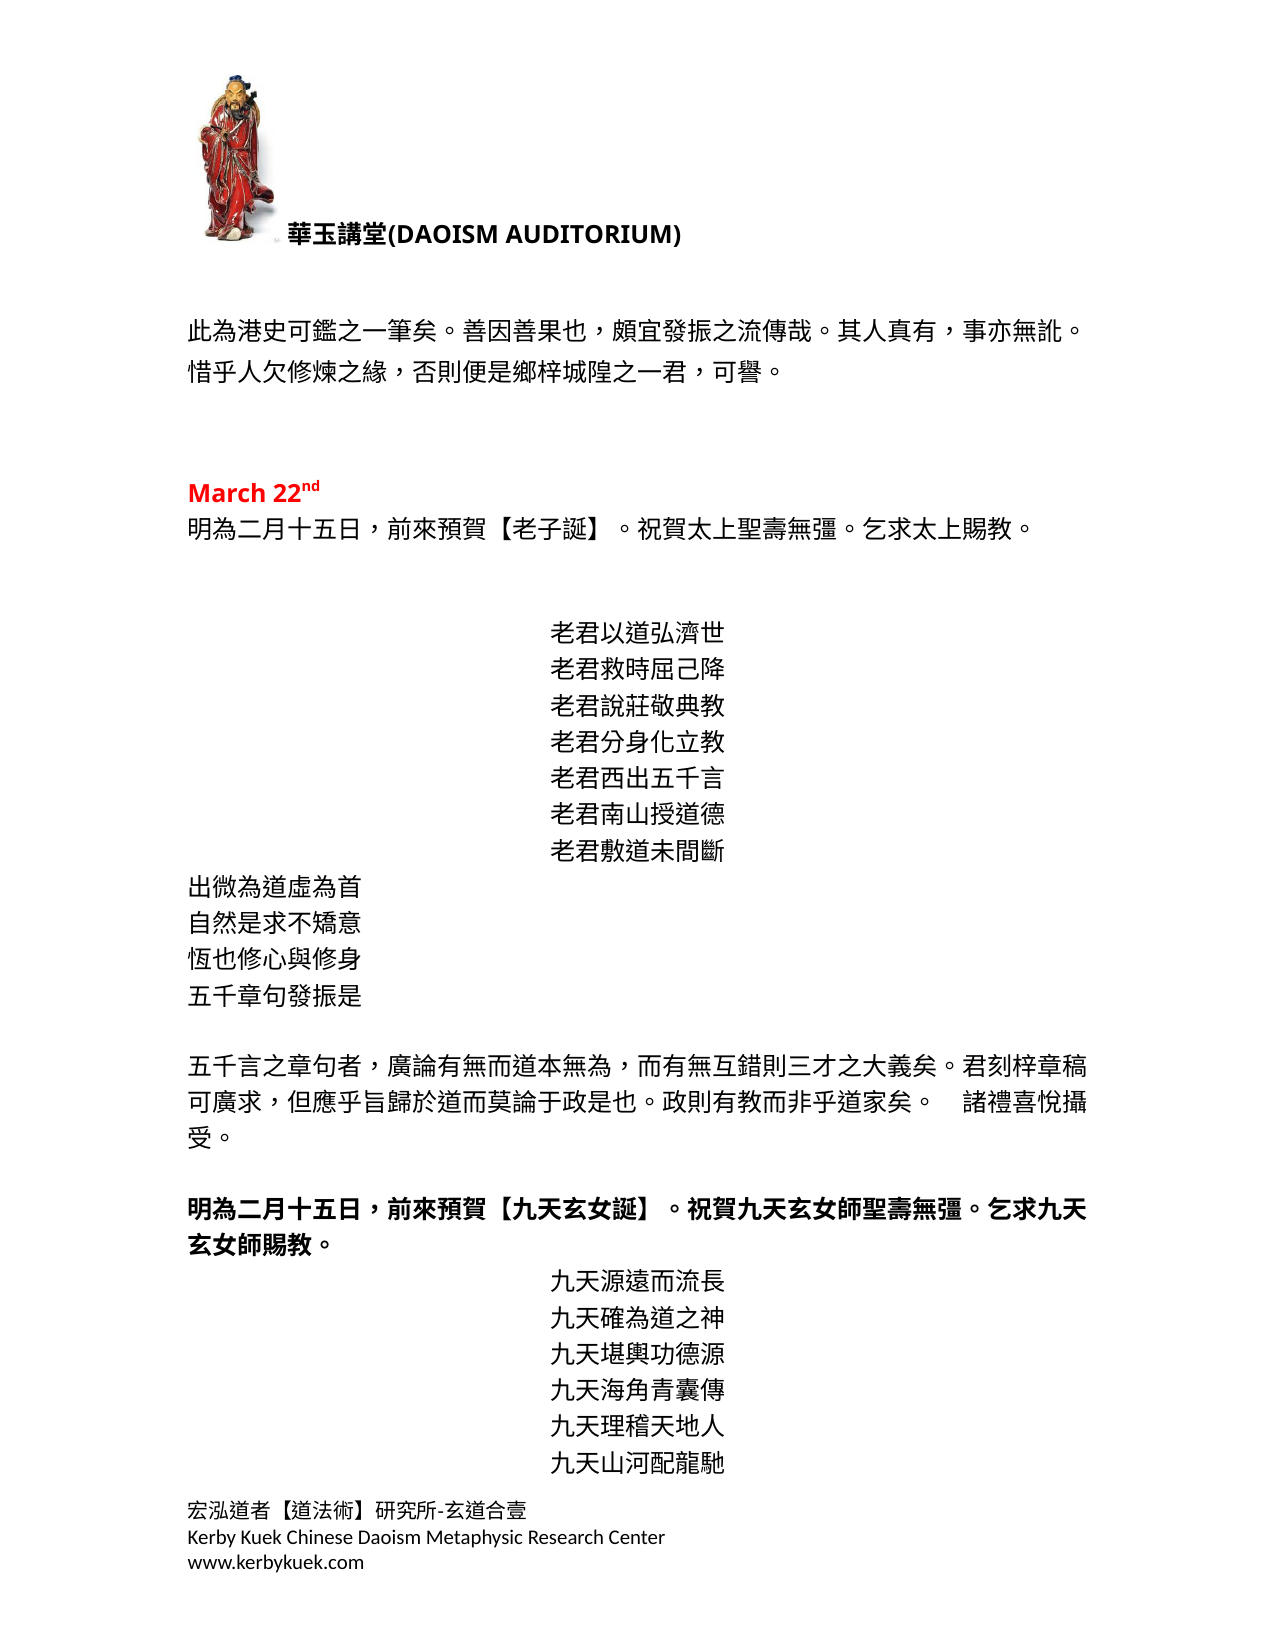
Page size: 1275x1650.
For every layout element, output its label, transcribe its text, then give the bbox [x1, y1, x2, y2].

text 老君分身化立教 [187, 722, 1087, 759]
text 此為港史可鑑之一筆矣。善因善果也，頗宜發振之流傳哉。其人真有，事亦無訛。惜乎人欠修煉之緣，否則便是鄉梓城隍之一君，可譽。 [187, 311, 1087, 389]
text 九天堪輿功德源 [187, 1334, 1087, 1371]
text 老君敷道未間斷 [187, 831, 1087, 867]
text 五千章句發振是 [187, 976, 1087, 1012]
text 恆也修心與修身 [187, 940, 1087, 976]
text 老君以道弘濟世 [187, 614, 1087, 650]
text 老君南山授道德 [187, 795, 1087, 831]
text 明為二月十五日，前來預賀【九天玄女誕】。祝賀九天玄女師聖壽無彊。乞求九天玄女師賜教。 [187, 1189, 1087, 1262]
text 九天確為道之神 [187, 1298, 1087, 1334]
text 自然是求不矯意 [187, 904, 1087, 940]
text 老君說莊敬典教 [187, 686, 1087, 722]
text 九天理稽天地人 [187, 1407, 1087, 1443]
text 九天源遠而流長 [187, 1262, 1087, 1298]
text 五千言之章句者，廣論有無而道本無為，而有無互錯則三才之大義矣。君刻梓章稿可廣求，但應乎旨歸於道而莫論于政是也。政則有教而非乎道家矣。 諸禮喜悅攝受。 [187, 1046, 1087, 1155]
text 九天山河配龍馳 [187, 1443, 1087, 1479]
text 明為二月十五日，前來預賀【老子誕】。祝賀太上聖壽無彊。乞求太上賜教。 [187, 509, 1087, 546]
text 九天海角青囊傳 [187, 1371, 1087, 1407]
text 老君救時屈己降 [187, 650, 1087, 686]
text 出微為道虛為首 [187, 867, 1087, 904]
text March 22nd [187, 475, 1087, 509]
text 老君西出五千言 [187, 759, 1087, 795]
picture [187, 75, 282, 244]
